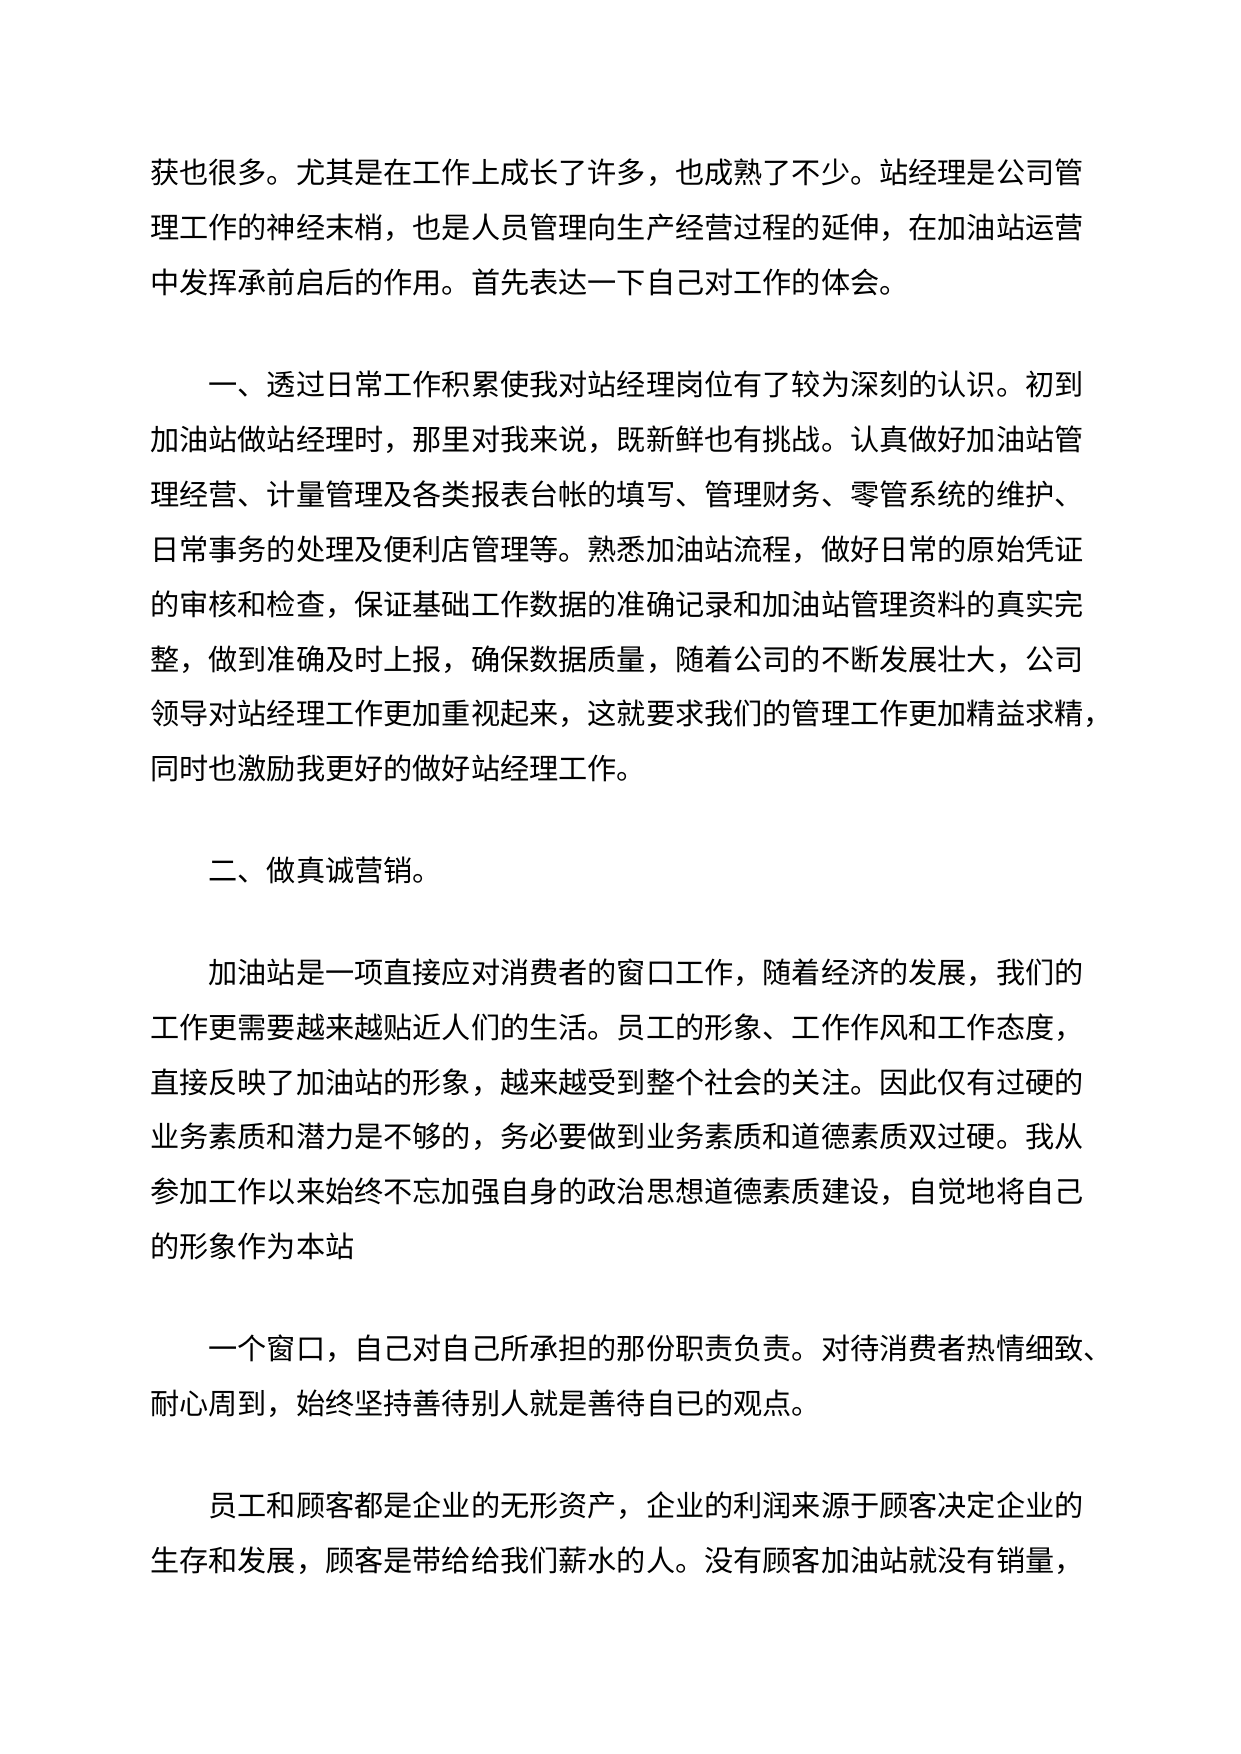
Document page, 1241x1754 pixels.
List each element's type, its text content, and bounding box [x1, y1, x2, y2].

text 加油站是一项直接应对消费者的窗口工作，随着经济的发展，我们的工作更需要越来越贴近人们的生活。员工的形象、工作作风和工作态度，直接反映了加油站的形象，越来越受到整个社会的关注。因此仅有过硬的业务素质和潜力是不够的，务必要做到业务素质和道德素质双过硬。我从参加工作以来始终不忘加强自身的政治思想道德素质建设，自觉地将自己的形象作为本站 [150, 949, 1090, 1266]
text 二、做真诚营销。 [150, 848, 1090, 890]
text 一、透过日常工作积累使我对站经理岗位有了较为深刻的认识。初到加油站做站经理时，那里对我来说，既新鲜也有挑战。认真做好加油站管理经营、计量管理及各类报表台帐的填写、管理财务、零管系统的维护、日常事务的处理及便利店管理等。熟悉加油站流程，做好日常的原始凭证的审核和检查，保证基础工作数据的准确记录和加油站管理资料的真实完整，做到准确及时上报，确保数据质量，随着公司的不断发展壮大，公司领导对站经理工作更加重视起来，这就要求我们的管理工作更加精益求精，同时也激励我更好的做好站经理工作。 [150, 362, 1090, 788]
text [150, 150, 1090, 302]
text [150, 1482, 1090, 1579]
text 一个窗口，自己对自己所承担的那份职责负责。对待消费者热情细致、耐心周到，始终坚持善待别人就是善待自已的观点。 [150, 1326, 1090, 1423]
